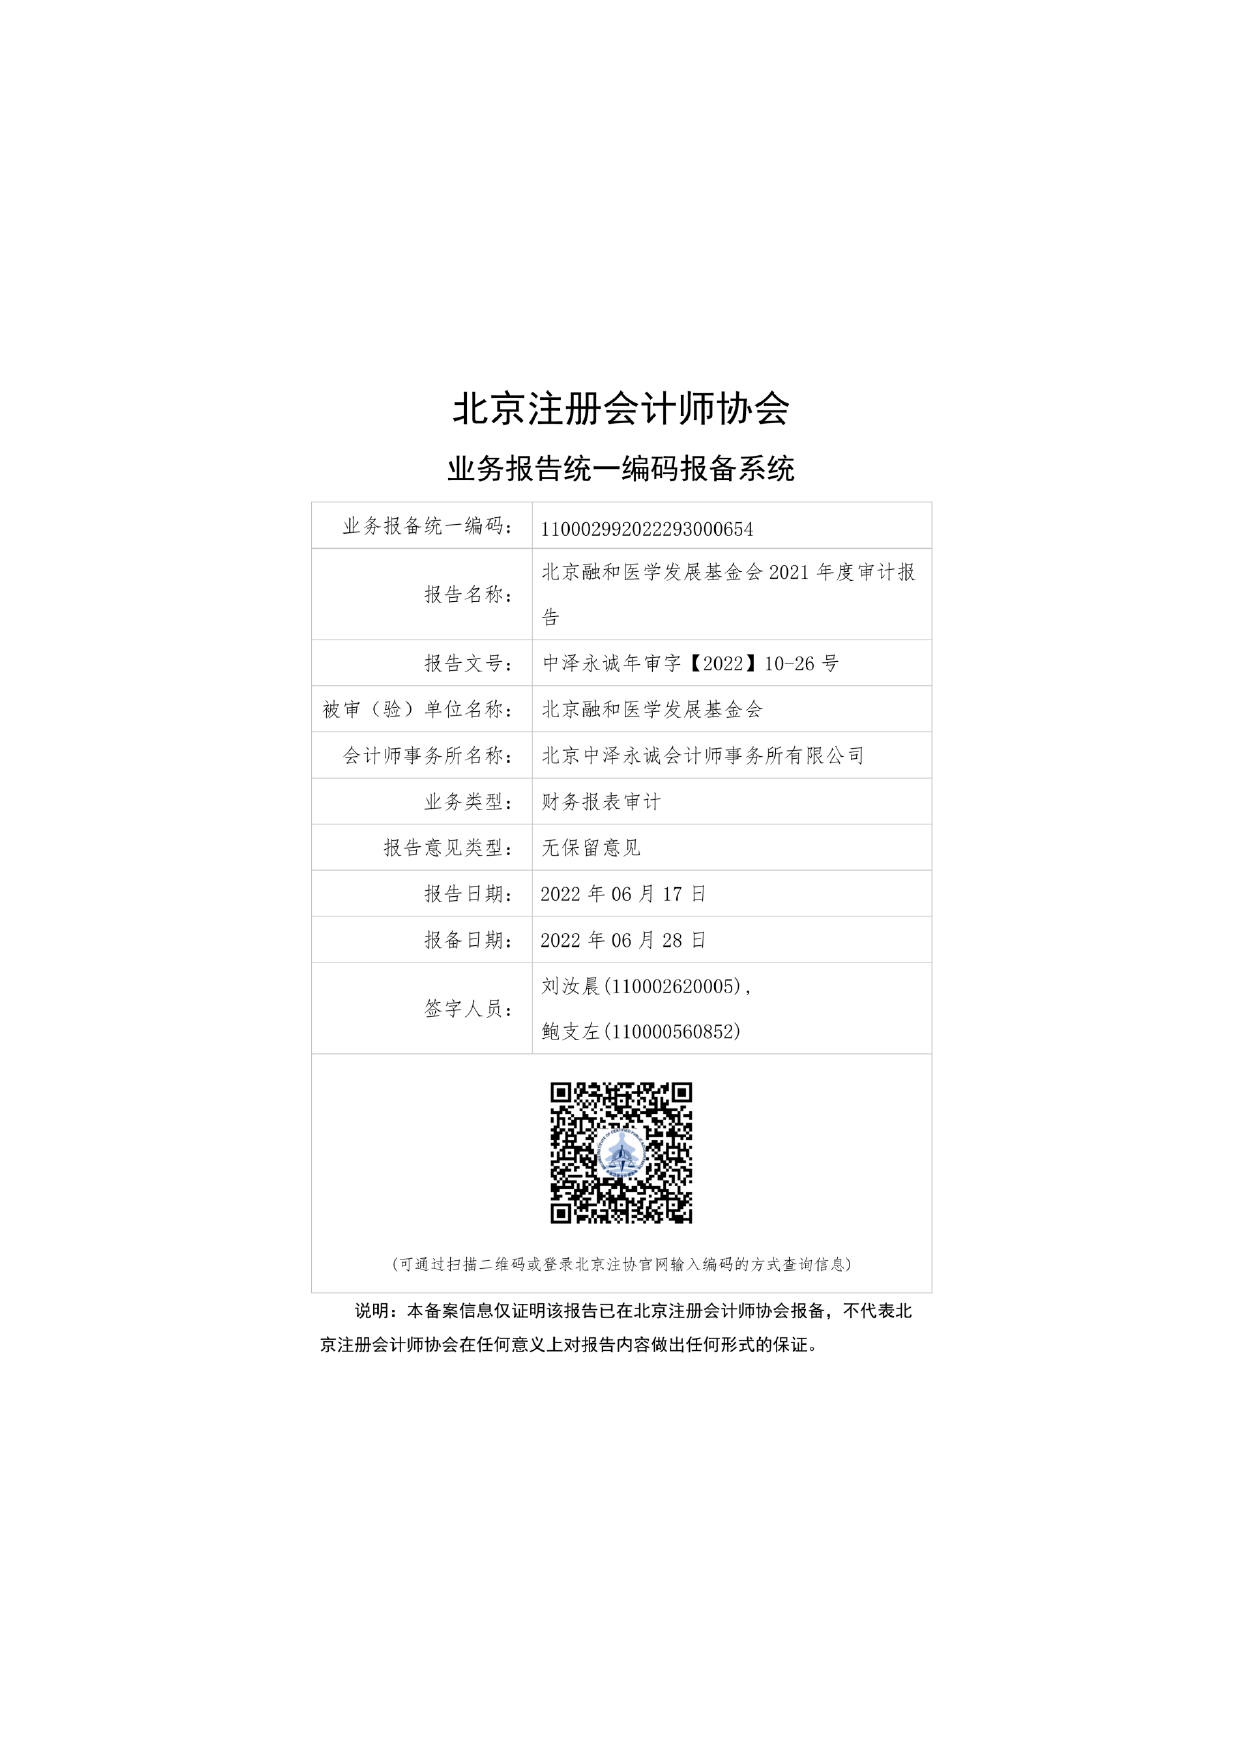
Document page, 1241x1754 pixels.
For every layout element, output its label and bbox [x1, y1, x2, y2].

picture [188, 292, 1053, 1515]
